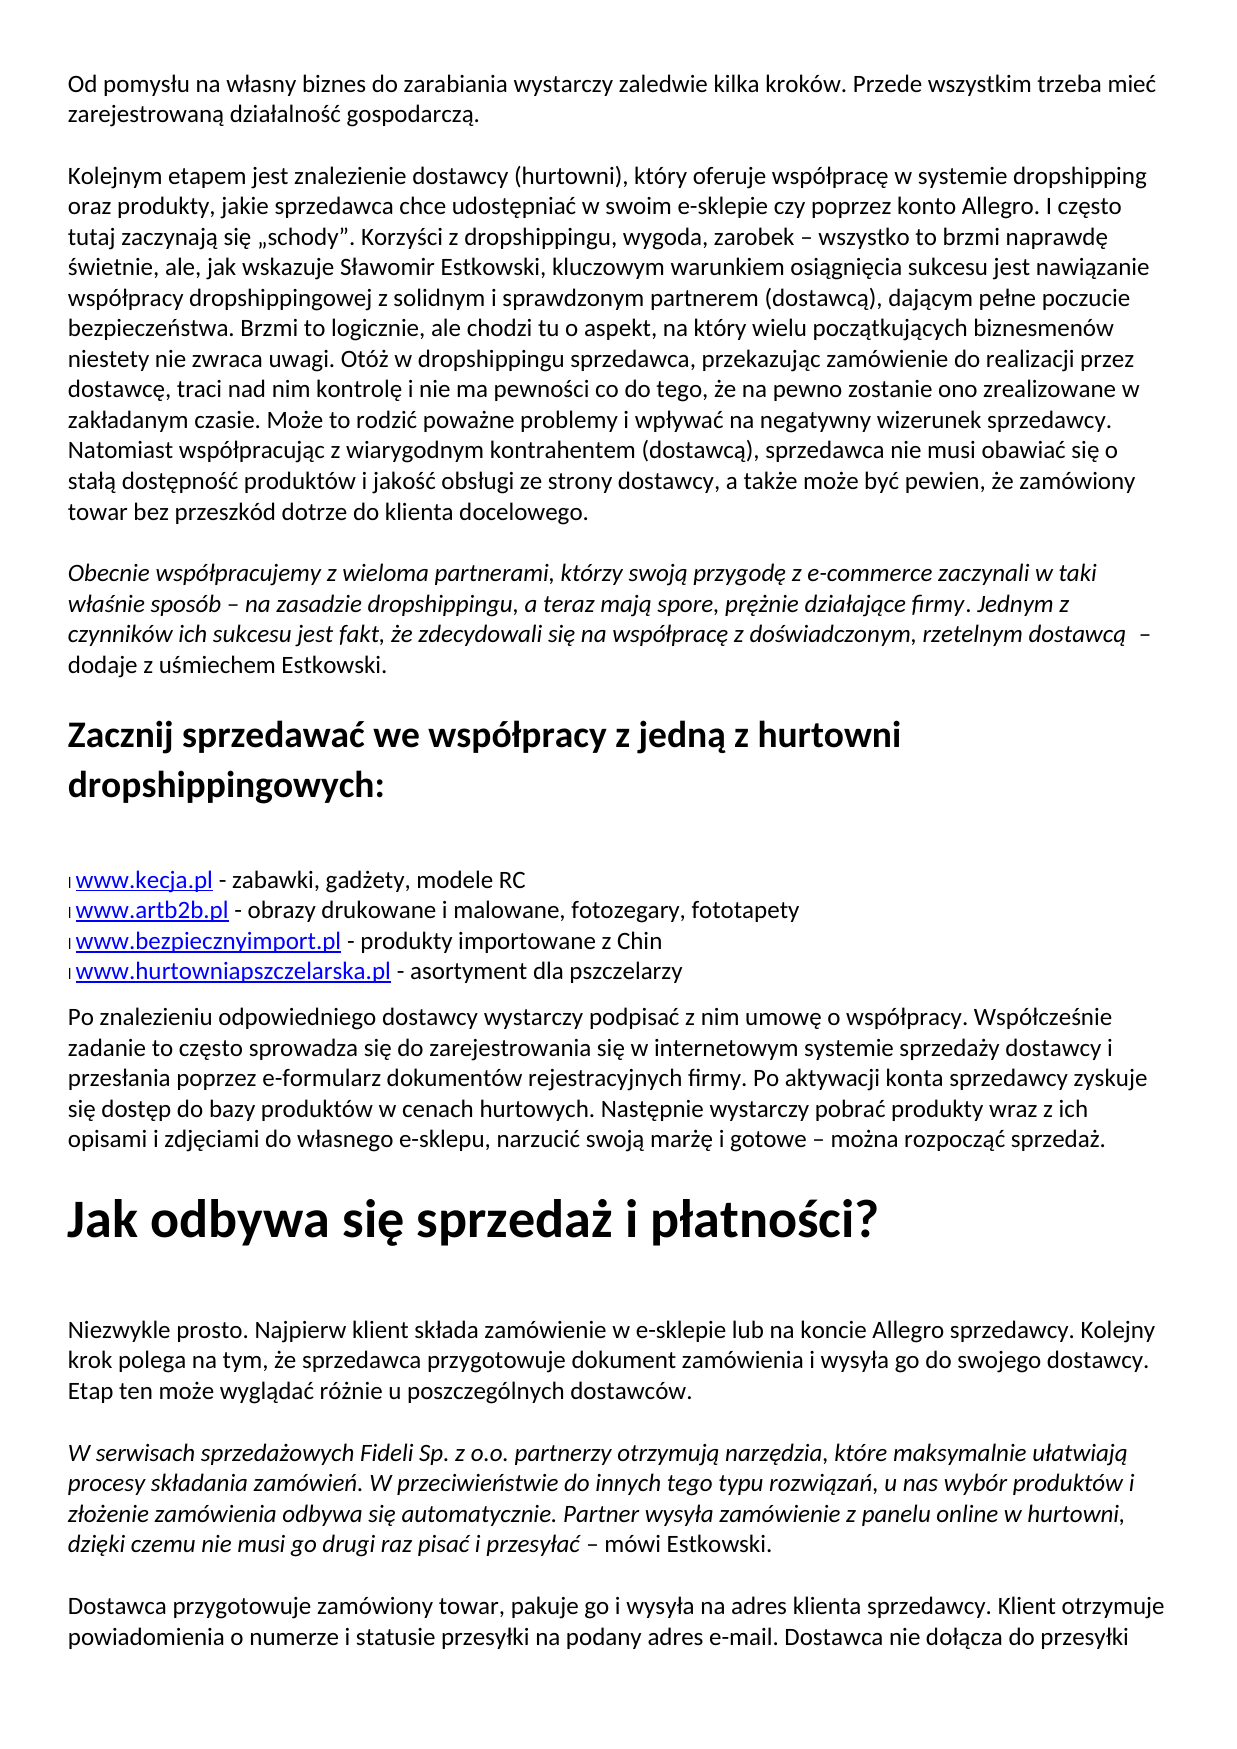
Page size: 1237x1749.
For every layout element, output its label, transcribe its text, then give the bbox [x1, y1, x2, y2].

text Jak odbywa się sprzedaż i płatności? [68, 1185, 1169, 1251]
text W serwisach sprzedażowych Fideli Sp. z o.o. partnerzy otrzymują narzędzia, które maksymalnie ułatwiają procesy składania zamówień. W przeciwieństwie do innych tego typu rozwiązań, u nas wybór produktów i złożenie zamówienia odbywa się automatycznie. Partner wysyła zamówienie z panelu online w hurtowni, dzięki czemu nie musi go drugi raz pisać i przesyłać – mówi Estkowski. [68, 1437, 1169, 1559]
text l www.hurtowniapszczelarska.pl - asortyment dla pszczelarzy [68, 955, 1169, 986]
text Obecnie współpracujemy z wieloma partnerami, którzy swoją przygodę z e-commerce zaczynali w taki właśnie sposób – na zasadzie dropshippingu, a teraz mają spore, prężnie działające firmy. Jednym z czynników ich sukcesu jest fakt, że zdecydowali się na współpracę z doświadczonym, rzetelnym dostawcą – dodaje z uśmiechem Estkowski. [68, 557, 1169, 679]
text l www.artb2b.pl - obrazy drukowane i malowane, fotozegary, fototapety [68, 894, 1169, 925]
text Kolejnym etapem jest znalezienie dostawcy (hurtowni), który oferuje współpracę w systemie dropshipping oraz produkty, jakie sprzedawca chce udostępniać w swoim e-sklepie czy poprzez konto Allegro. I często tutaj zaczynają się „schody”. Korzyści z dropshippingu, wygoda, zarobek – wszystko to brzmi naprawdę świetnie, ale, jak wskazuje Sławomir Estkowski, kluczowym warunkiem osiągnięcia sukcesu jest nawiązanie współpracy dropshippingowej z solidnym i sprawdzonym partnerem (dostawcą), dającym pełne poczucie bezpieczeństwa. Brzmi to logicznie, ale chodzi tu o aspekt, na który wielu początkujących biznesmenów niestety nie zwraca uwagi. Otóż w dropshippingu sprzedawca, przekazując zamówienie do realizacji przez dostawcę, traci nad nim kontrolę i nie ma pewności co do tego, że na pewno zostanie ono zrealizowane w zakładanym czasie. Może to rodzić poważne problemy i wpływać na negatywny wizerunek sprzedawcy. Natomiast współpracując z wiarygodnym kontrahentem (dostawcą), sprzedawca nie musi obawiać się o stałą dostępność produktów i jakość obsługi ze strony dostawcy, a także może być pewien, że zamówiony towar bez przeszkód dotrze do klienta docelowego. [68, 160, 1169, 526]
text Zacznij sprzedawać we współpracy z jedną z hurtowni dropshippingowych: [68, 711, 1169, 807]
text l www.kecja.pl - zabawki, gadżety, modele RC [68, 864, 1169, 894]
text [68, 1590, 1169, 1651]
text l www.bezpiecznyimport.pl - produkty importowane z Chin [68, 925, 1169, 955]
text Po znalezieniu odpowiedniego dostawcy wystarczy podpisać z nim umowę o współpracy. Współcześnie zadanie to często sprowadza się do zarejestrowania się w internetowym systemie sprzedaży dostawcy i przesłania poprzez e-formularz dokumentów rejestracyjnych firmy. Po aktywacji konta sprzedawcy zyskuje się dostęp do bazy produktów w cenach hurtowych. Następnie wystarczy pobrać produkty wraz z ich opisami i zdjęciami do własnego e-sklepu, narzucić swoją marżę i gotowe – można rozpocząć sprzedaż. [68, 1001, 1169, 1154]
text Od pomysłu na własny biznes do zarabiania wystarczy zaledwie kilka kroków. Przede wszystkim trzeba mieć zarejestrowaną działalność gospodarczą. [68, 68, 1169, 129]
text Niezwykle prosto. Najpierw klient składa zamówienie w e-sklepie lub na koncie Allegro sprzedawcy. Kolejny krok polega na tym, że sprzedawca przygotowuje dokument zamówienia i wysyła go do swojego dostawcy. Etap ten może wyglądać różnie u poszczególnych dostawców. [68, 1314, 1169, 1406]
